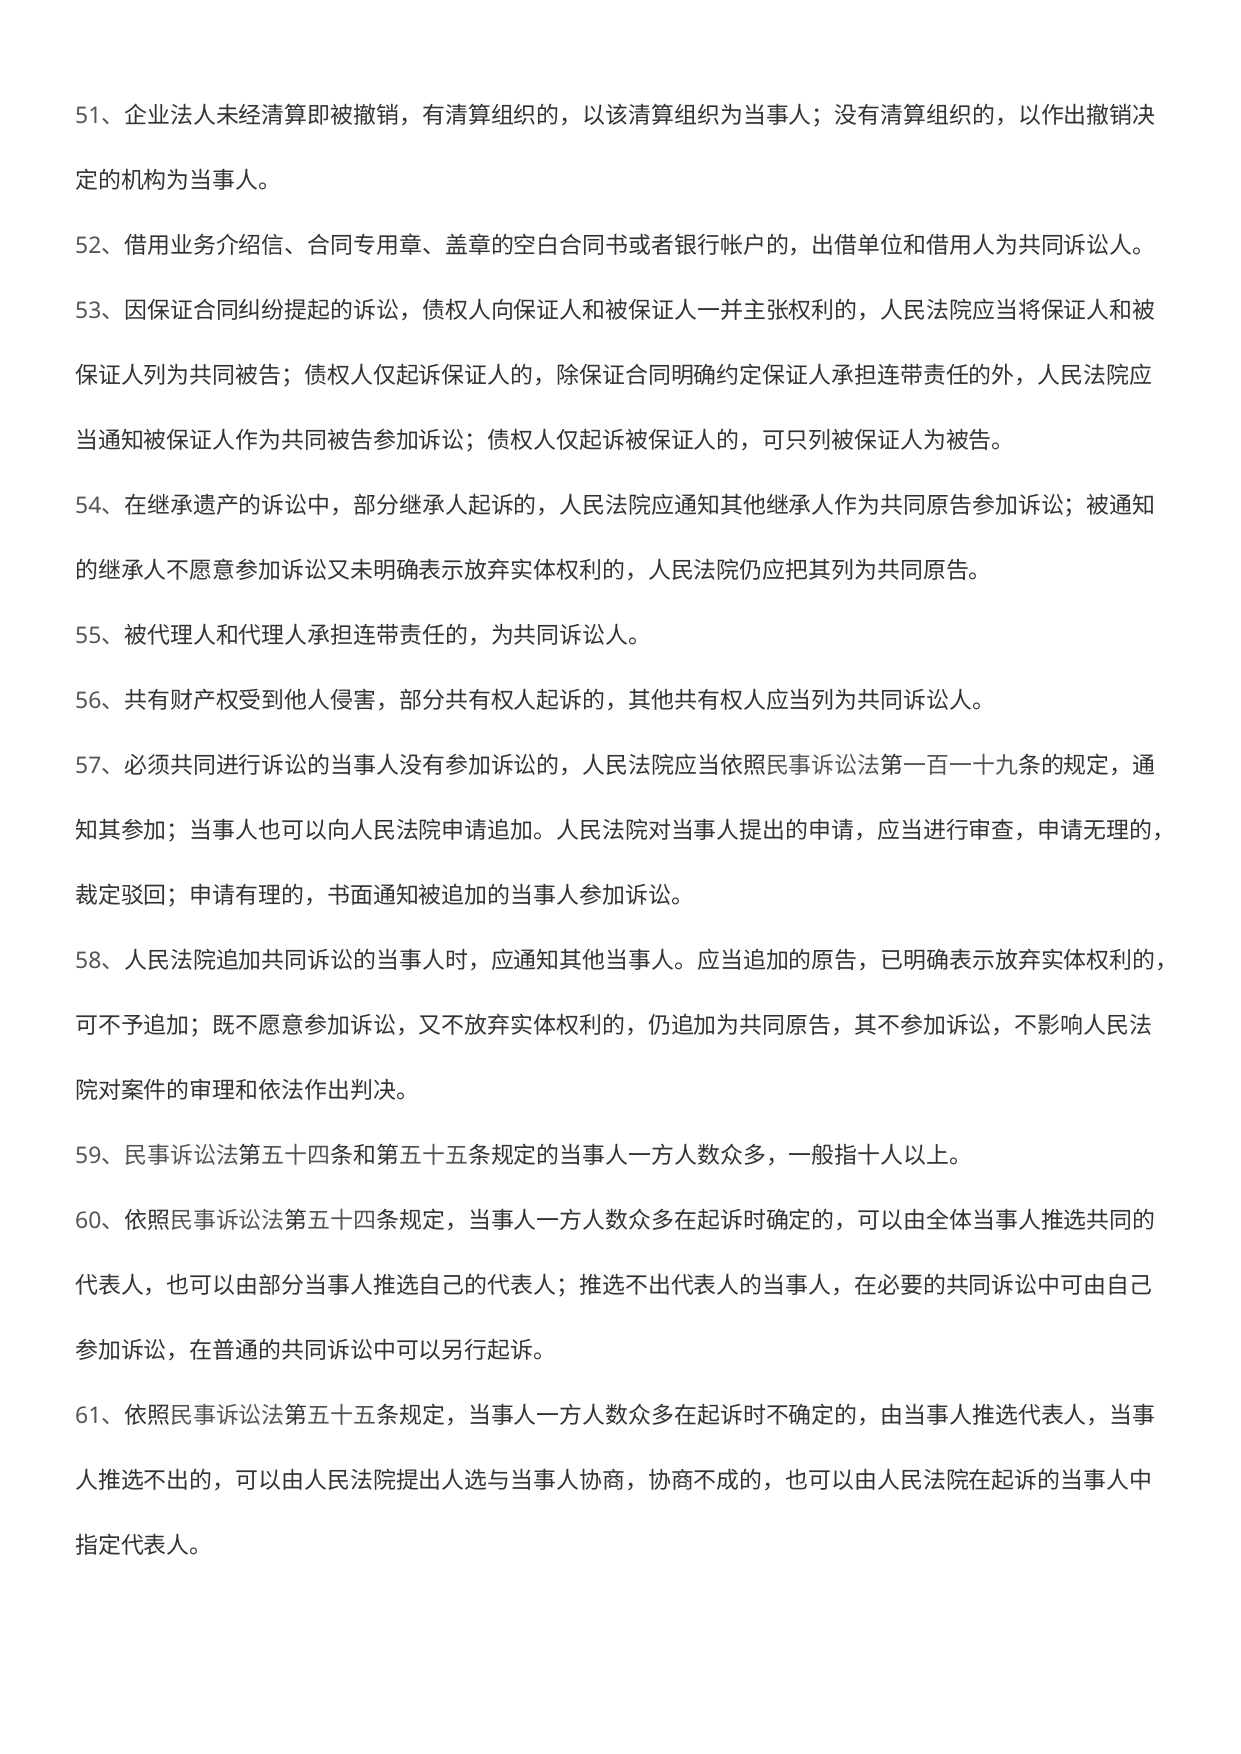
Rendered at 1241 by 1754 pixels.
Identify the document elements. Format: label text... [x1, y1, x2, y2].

text 61、依照民事诉讼法第五十五条规定，当事人一方人数众多在起诉时不确定的，由当事人推选代表人，当事人推选不出的，可以由人民法院提出人选与当事人协商，协商不成的，也可以由人民法院在起诉的当事人中指定代表人。 [75, 1381, 1165, 1576]
text 56、共有财产权受到他人侵害，部分共有权人起诉的，其他共有权人应当列为共同诉讼人。 [75, 666, 1165, 731]
text 54、在继承遗产的诉讼中，部分继承人起诉的，人民法院应通知其他继承人作为共同原告参加诉讼；被通知的继承人不愿意参加诉讼又未明确表示放弃实体权利的，人民法院仍应把其列为共同原告。 [75, 471, 1165, 601]
text 59、民事诉讼法第五十四条和第五十五条规定的当事人一方人数众多，一般指十人以上。 [75, 1121, 1165, 1186]
text 60、依照民事诉讼法第五十四条规定，当事人一方人数众多在起诉时确定的，可以由全体当事人推选共同的代表人，也可以由部分当事人推选自己的代表人；推选不出代表人的当事人，在必要的共同诉讼中可由自己参加诉讼，在普通的共同诉讼中可以另行起诉。 [75, 1186, 1165, 1381]
text 55、被代理人和代理人承担连带责任的，为共同诉讼人。 [75, 601, 1165, 666]
text 53、因保证合同纠纷提起的诉讼，债权人向保证人和被保证人一并主张权利的，人民法院应当将保证人和被保证人列为共同被告；债权人仅起诉保证人的，除保证合同明确约定保证人承担连带责任的外，人民法院应当通知被保证人作为共同被告参加诉讼；债权人仅起诉被保证人的，可只列被保证人为被告。 [75, 276, 1165, 471]
text 52、借用业务介绍信、合同专用章、盖章的空白合同书或者银行帐户的，出借单位和借用人为共同诉讼人。 [75, 211, 1165, 276]
text 51、企业法人未经清算即被撤销，有清算组织的，以该清算组织为当事人；没有清算组织的，以作出撤销决定的机构为当事人。 [75, 81, 1165, 211]
text 57、必须共同进行诉讼的当事人没有参加诉讼的，人民法院应当依照民事诉讼法第一百一十九条的规定，通知其参加；当事人也可以向人民法院申请追加。人民法院对当事人提出的申请，应当进行审查，申请无理的，裁定驳回；申请有理的，书面通知被追加的当事人参加诉讼。 [75, 731, 1165, 926]
text 58、人民法院追加共同诉讼的当事人时，应通知其他当事人。应当追加的原告，已明确表示放弃实体权利的，可不予追加；既不愿意参加诉讼，又不放弃实体权利的，仍追加为共同原告，其不参加诉讼，不影响人民法院对案件的审理和依法作出判决。 [75, 926, 1165, 1121]
